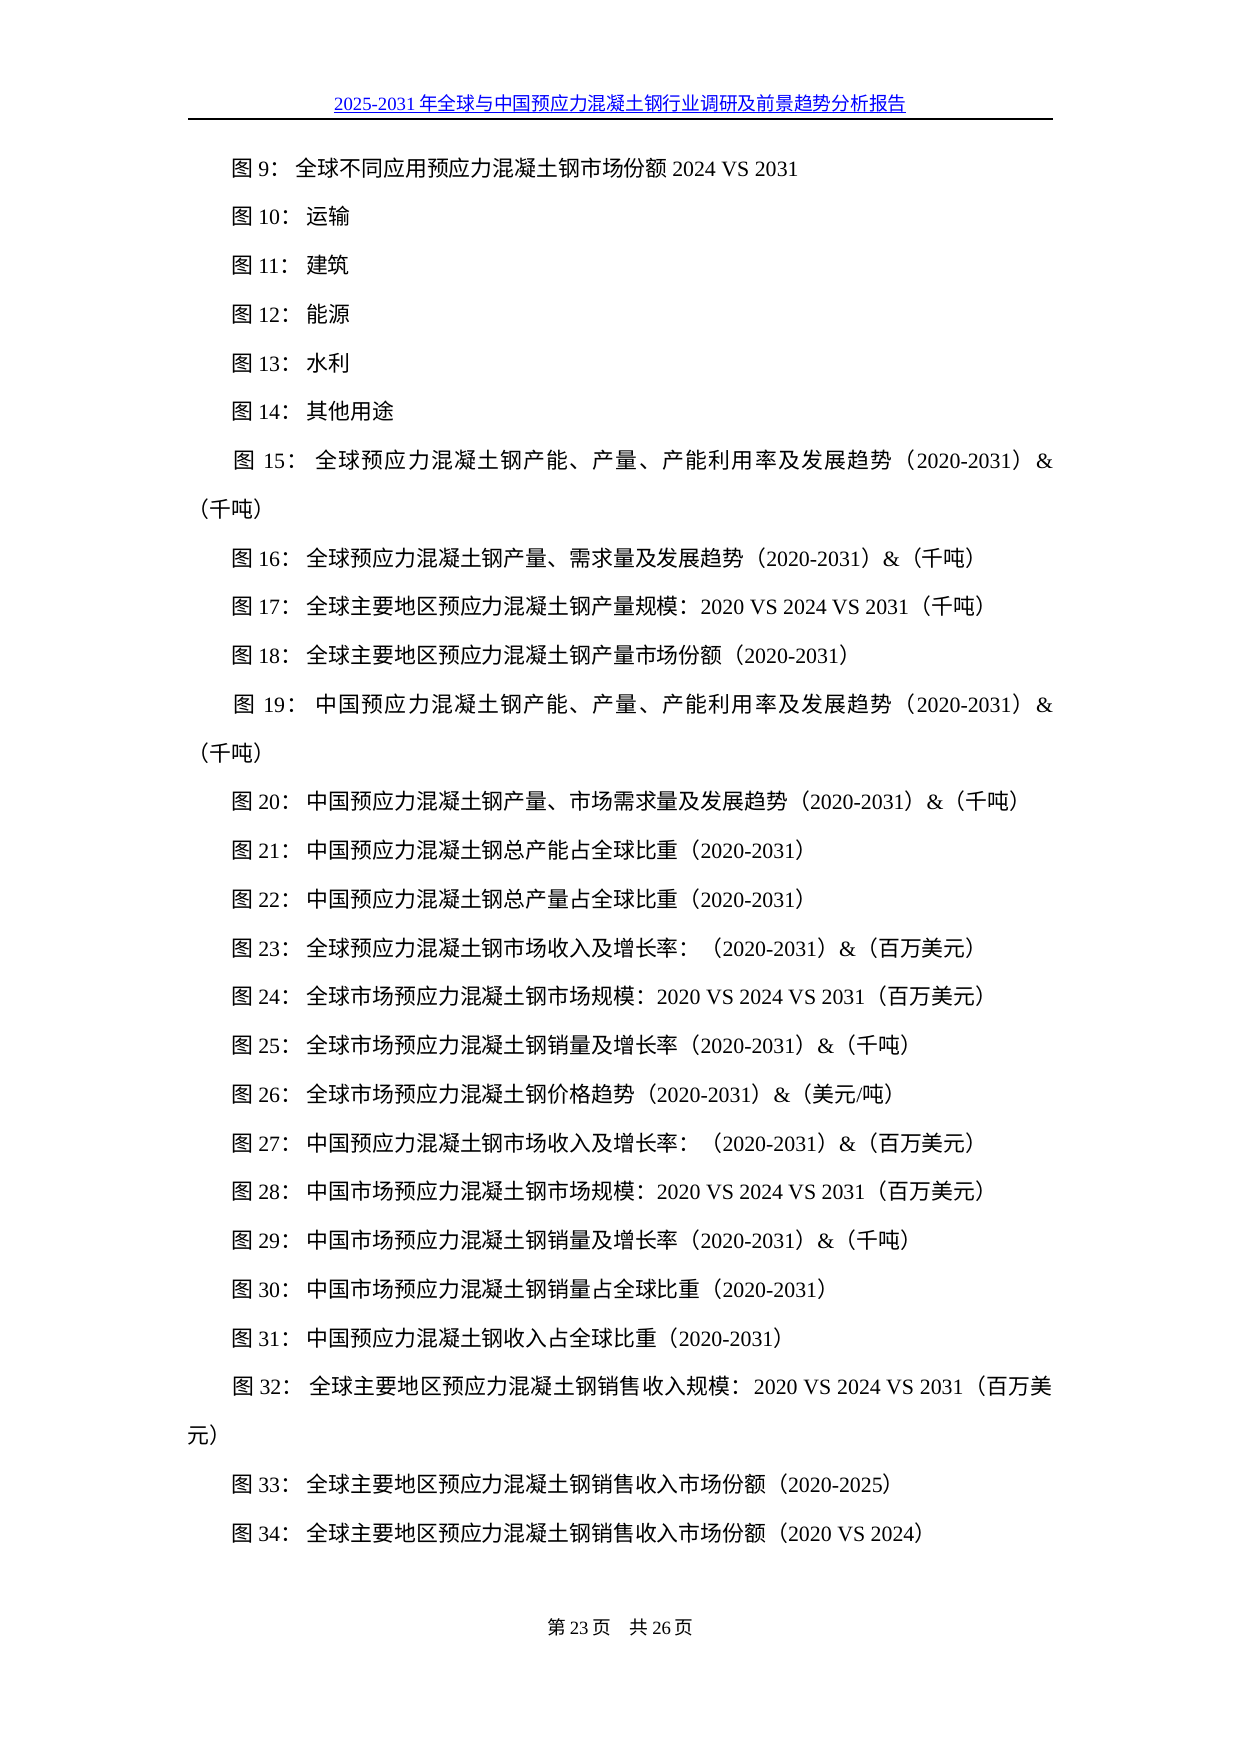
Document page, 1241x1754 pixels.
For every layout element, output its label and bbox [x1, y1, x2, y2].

text [187, 150, 1053, 1548]
